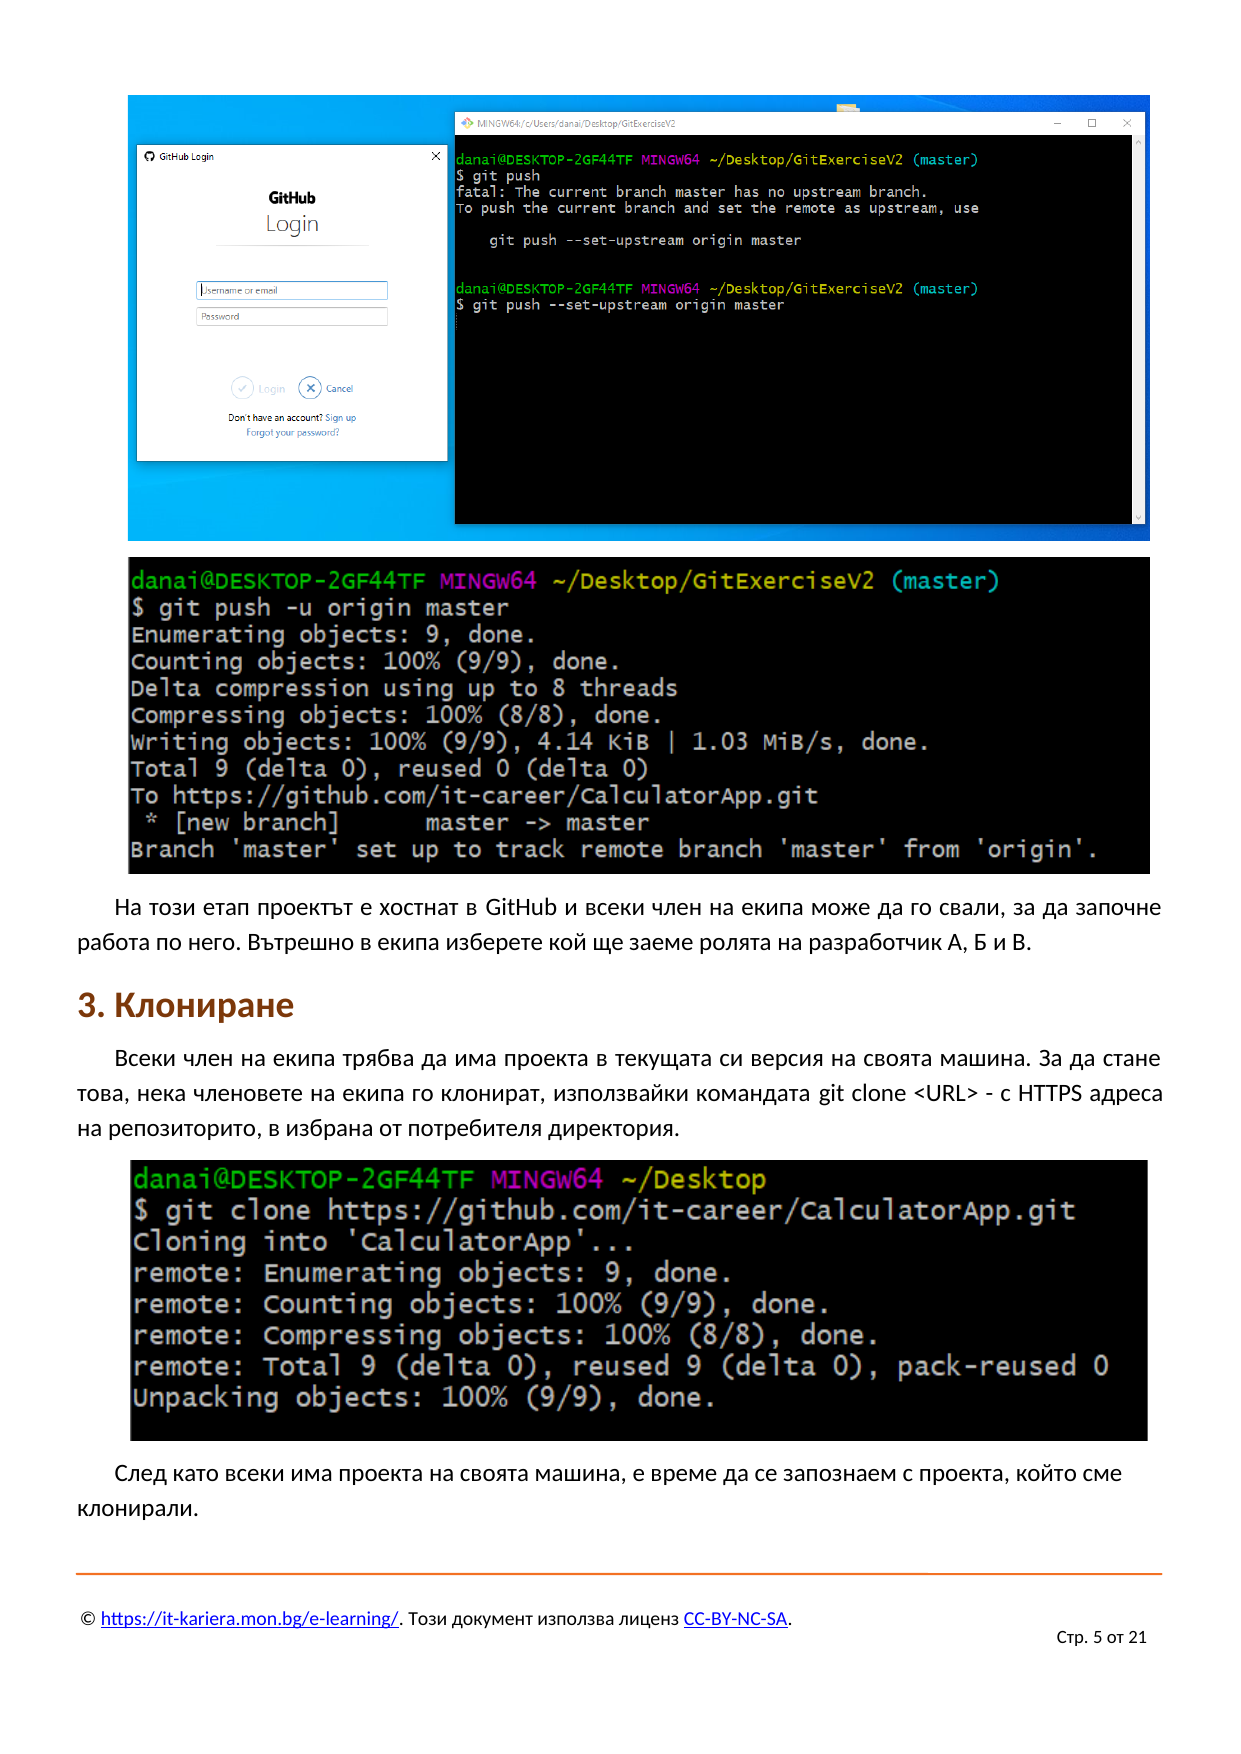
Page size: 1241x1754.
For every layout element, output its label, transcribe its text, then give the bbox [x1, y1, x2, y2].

picture [498, 95, 521, 103]
picture [455, 95, 1150, 541]
text Всеки член на екипа трябва да има проекта в текущата си версия на своята машина. За да стане това, нека членовете на екипа го клонират, използвайки командата git clone <URL> - с HTTPS адреса на репозиторито, в избрана от потребителя директория. [77, 1042, 1163, 1143]
text След като всеки има проекта на своята машина, е време да се запознаем с проекта, който сме клонирали. [77, 1458, 1163, 1523]
text На този етап проектът е хостнат в GitHub и всеки член на екипа може да го свали, за да започне работа по него. Вътрешно в екипа изберете кой ще заеме ролята на разработчик А, Б и В. [77, 891, 1163, 956]
picture [127, 557, 1150, 874]
picture [130, 1160, 1148, 1441]
picture [137, 145, 447, 461]
subtitle Клониране [77, 981, 1163, 1027]
